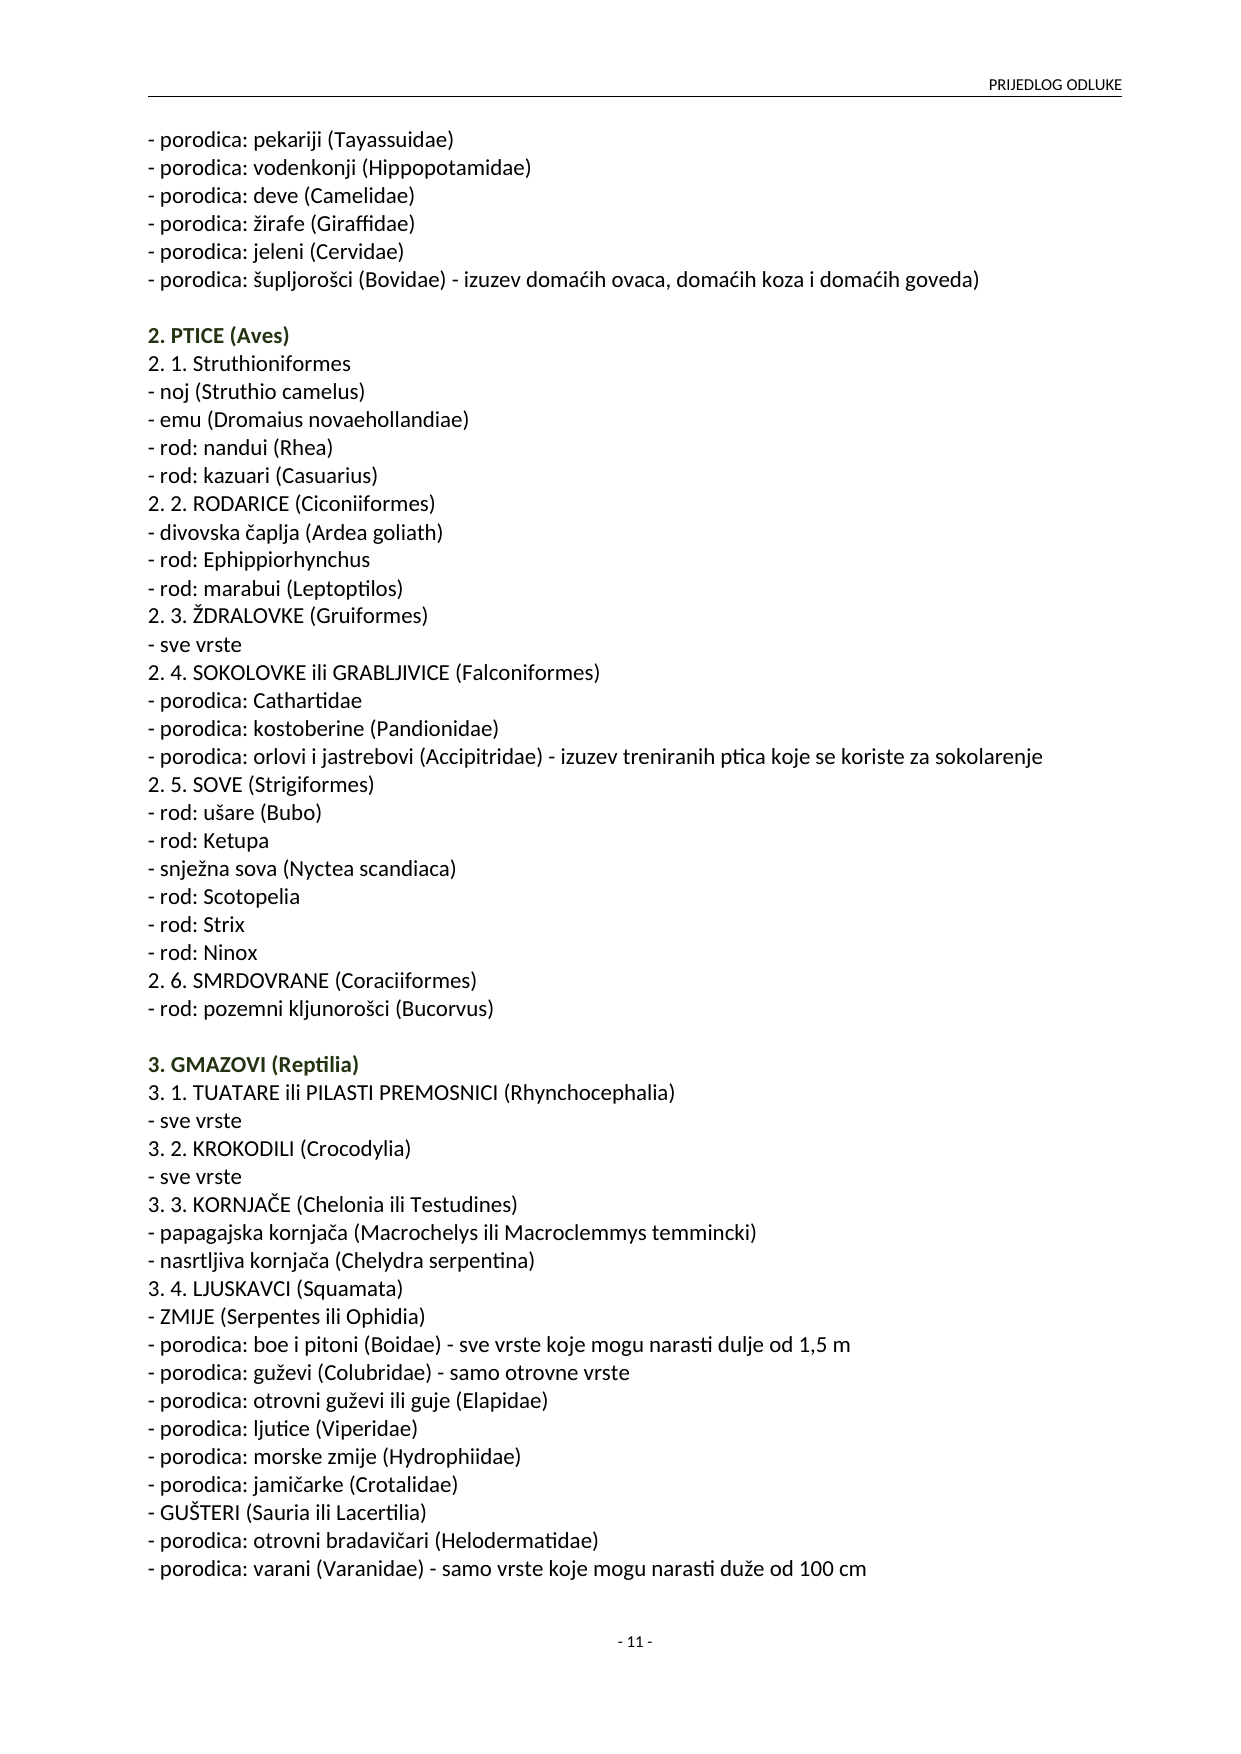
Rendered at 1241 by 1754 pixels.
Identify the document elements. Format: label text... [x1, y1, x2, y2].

text 2. 1. Struthioniformes - noj (Struthio camelus) - emu (Dromaius novaehollandiae) - rod: nandui (Rhea) - rod: kazuari (Casuarius) 2. 2. RODARICE (Ciconiiformes) - divovska čaplja (Ardea goliath) - rod: Ephippiorhynchus - rod: marabui (Leptoptilos) 2. 3. ŽDRALOVKE (Gruiformes) - sve vrste 2. 4. SOKOLOVKE ili GRABLJIVICE (Falconiformes) - porodica: Cathartidae - porodica: kostoberine (Pandionidae) - porodica: orlovi i jastrebovi (Accipitridae) - izuzev treniranih ptica koje se koriste za sokolarenje 2. 5. SOVE (Strigiformes) - rod: ušare (Bubo) - rod: Ketupa - snježna sova (Nyctea scandiaca) - rod: Scotopelia - rod: Strix - rod: Ninox 2. 6. SMRDOVRANE (Coraciiformes) - rod: pozemni kljunorošci (Bucorvus) [148, 349, 1122, 1022]
text 3. 1. TUATARE ili PILASTI PREMOSNICI (Rhynchocephalia) - sve vrste 3. 2. KROKODILI (Crocodylia) - sve vrste 3. 3. KORNJAČE (Chelonia ili Testudines) - papagajska kornjača (Macrochelys ili Macroclemmys temmincki) - nasrtljiva kornjača (Chelydra serpentina) 3. 4. LJUSKAVCI (Squamata) - ZMIJE (Serpentes ili Ophidia) - porodica: boe i pitoni (Boidae) - sve vrste koje mogu narasti dulje od 1,5 m - porodica: guževi (Colubridae) - samo otrovne vrste - porodica: otrovni guževi ili guje (Elapidae) - porodica: ljutice (Viperidae) - porodica: morske zmije (Hydrophiidae) - porodica: jamičarke (Crotalidae) - GUŠTERI (Sauria ili Lacertilia) - porodica: otrovni bradavičari (Helodermatidae) - porodica: varani (Varanidae) - samo vrste koje mogu narasti duže od 100 cm [148, 1078, 1122, 1582]
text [148, 125, 1122, 293]
text 2. PTICE (Aves) [148, 321, 1122, 349]
text 3. GMAZOVI (Reptilia) [148, 1050, 1122, 1078]
